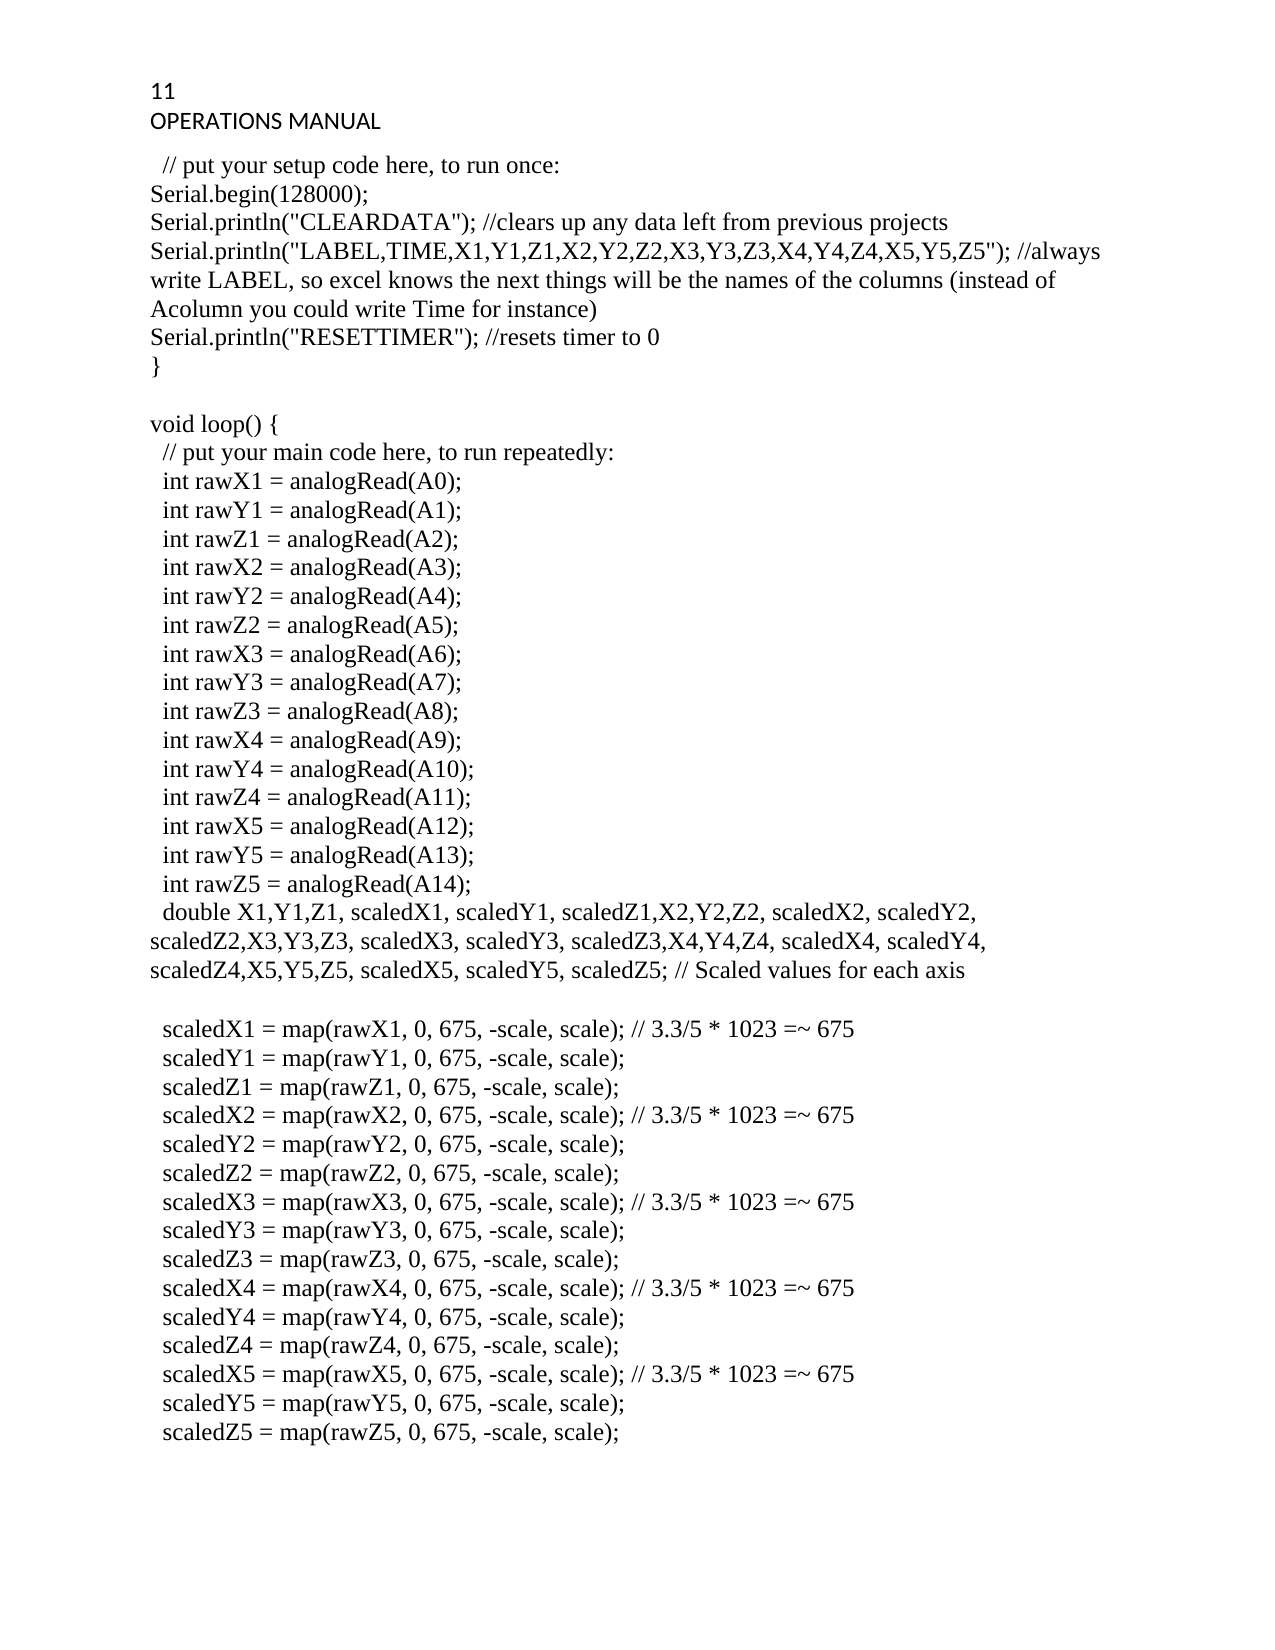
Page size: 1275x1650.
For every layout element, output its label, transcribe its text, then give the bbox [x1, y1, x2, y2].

text scaledX5 = map(rawX5, 0, 675, -scale, scale); // 3.3/5 * 1023 =~ 675 [150, 1359, 1125, 1388]
text int rawY2 = analogRead(A4); [150, 581, 1125, 610]
text // put your main code here, to run repeatedly: [150, 437, 1125, 466]
text int rawZ1 = analogRead(A2); [150, 524, 1125, 552]
text scaledY2 = map(rawY2, 0, 675, -scale, scale); [150, 1129, 1125, 1158]
text scaledY1 = map(rawY1, 0, 675, -scale, scale); [150, 1043, 1125, 1072]
text double X1,Y1,Z1, scaledX1, scaledY1, scaledZ1,X2,Y2,Z2, scaledX2, scaledY2, scaledZ2,X3,Y3,Z3, scaledX3, scaledY3, scaledZ3,X4,Y4,Z4, scaledX4, scaledY4, scaledZ4,X5,Y5,Z5, scaledX5, scaledY5, scaledZ5; // Scaled values for each axis [150, 897, 1125, 984]
text scaledZ5 = map(rawZ5, 0, 675, -scale, scale); [150, 1417, 1125, 1446]
text int rawZ2 = analogRead(A5); [150, 610, 1125, 639]
text // put your setup code here, to run once: [150, 150, 1125, 179]
text int rawX4 = analogRead(A9); [150, 725, 1125, 754]
text scaledZ3 = map(rawZ3, 0, 675, -scale, scale); [150, 1244, 1125, 1273]
text int rawX5 = analogRead(A12); [150, 811, 1125, 840]
text int rawZ5 = analogRead(A14); [150, 869, 1125, 897]
text Serial.println("CLEARDATA"); //clears up any data left from previous projects [150, 207, 1125, 236]
text scaledY5 = map(rawY5, 0, 675, -scale, scale); [150, 1388, 1125, 1417]
text scaledX1 = map(rawX1, 0, 675, -scale, scale); // 3.3/5 * 1023 =~ 675 [150, 1014, 1125, 1043]
text int rawX3 = analogRead(A6); [150, 639, 1125, 667]
text Serial.println("LABEL,TIME,X1,Y1,Z1,X2,Y2,Z2,X3,Y3,Z3,X4,Y4,Z4,X5,Y5,Z5"); //always write LABEL, so excel knows the next things will be the names of the columns (instead of Acolumn you could write Time for instance) [150, 236, 1125, 322]
text int rawY5 = analogRead(A13); [150, 840, 1125, 869]
text Serial.begin(128000); [150, 179, 1125, 207]
text int rawY4 = analogRead(A10); [150, 754, 1125, 782]
text scaledZ2 = map(rawZ2, 0, 675, -scale, scale); [150, 1158, 1125, 1187]
text } [150, 351, 1125, 380]
text int rawX2 = analogRead(A3); [150, 552, 1125, 581]
text Serial.println("RESETTIMER"); //resets timer to 0 [150, 322, 1125, 351]
text int rawZ4 = analogRead(A11); [150, 782, 1125, 811]
text int rawY3 = analogRead(A7); [150, 667, 1125, 696]
text scaledY3 = map(rawY3, 0, 675, -scale, scale); [150, 1216, 1125, 1244]
text int rawZ3 = analogRead(A8); [150, 696, 1125, 725]
text scaledX4 = map(rawX4, 0, 675, -scale, scale); // 3.3/5 * 1023 =~ 675 [150, 1273, 1125, 1302]
text scaledX3 = map(rawX3, 0, 675, -scale, scale); // 3.3/5 * 1023 =~ 675 [150, 1187, 1125, 1216]
text scaledX2 = map(rawX2, 0, 675, -scale, scale); // 3.3/5 * 1023 =~ 675 [150, 1101, 1125, 1129]
text scaledY4 = map(rawY4, 0, 675, -scale, scale); [150, 1302, 1125, 1331]
text scaledZ4 = map(rawZ4, 0, 675, -scale, scale); [150, 1331, 1125, 1359]
text int rawX1 = analogRead(A0); [150, 466, 1125, 495]
text scaledZ1 = map(rawZ1, 0, 675, -scale, scale); [150, 1072, 1125, 1101]
text int rawY1 = analogRead(A1); [150, 495, 1125, 524]
text void loop() { [150, 409, 1125, 437]
